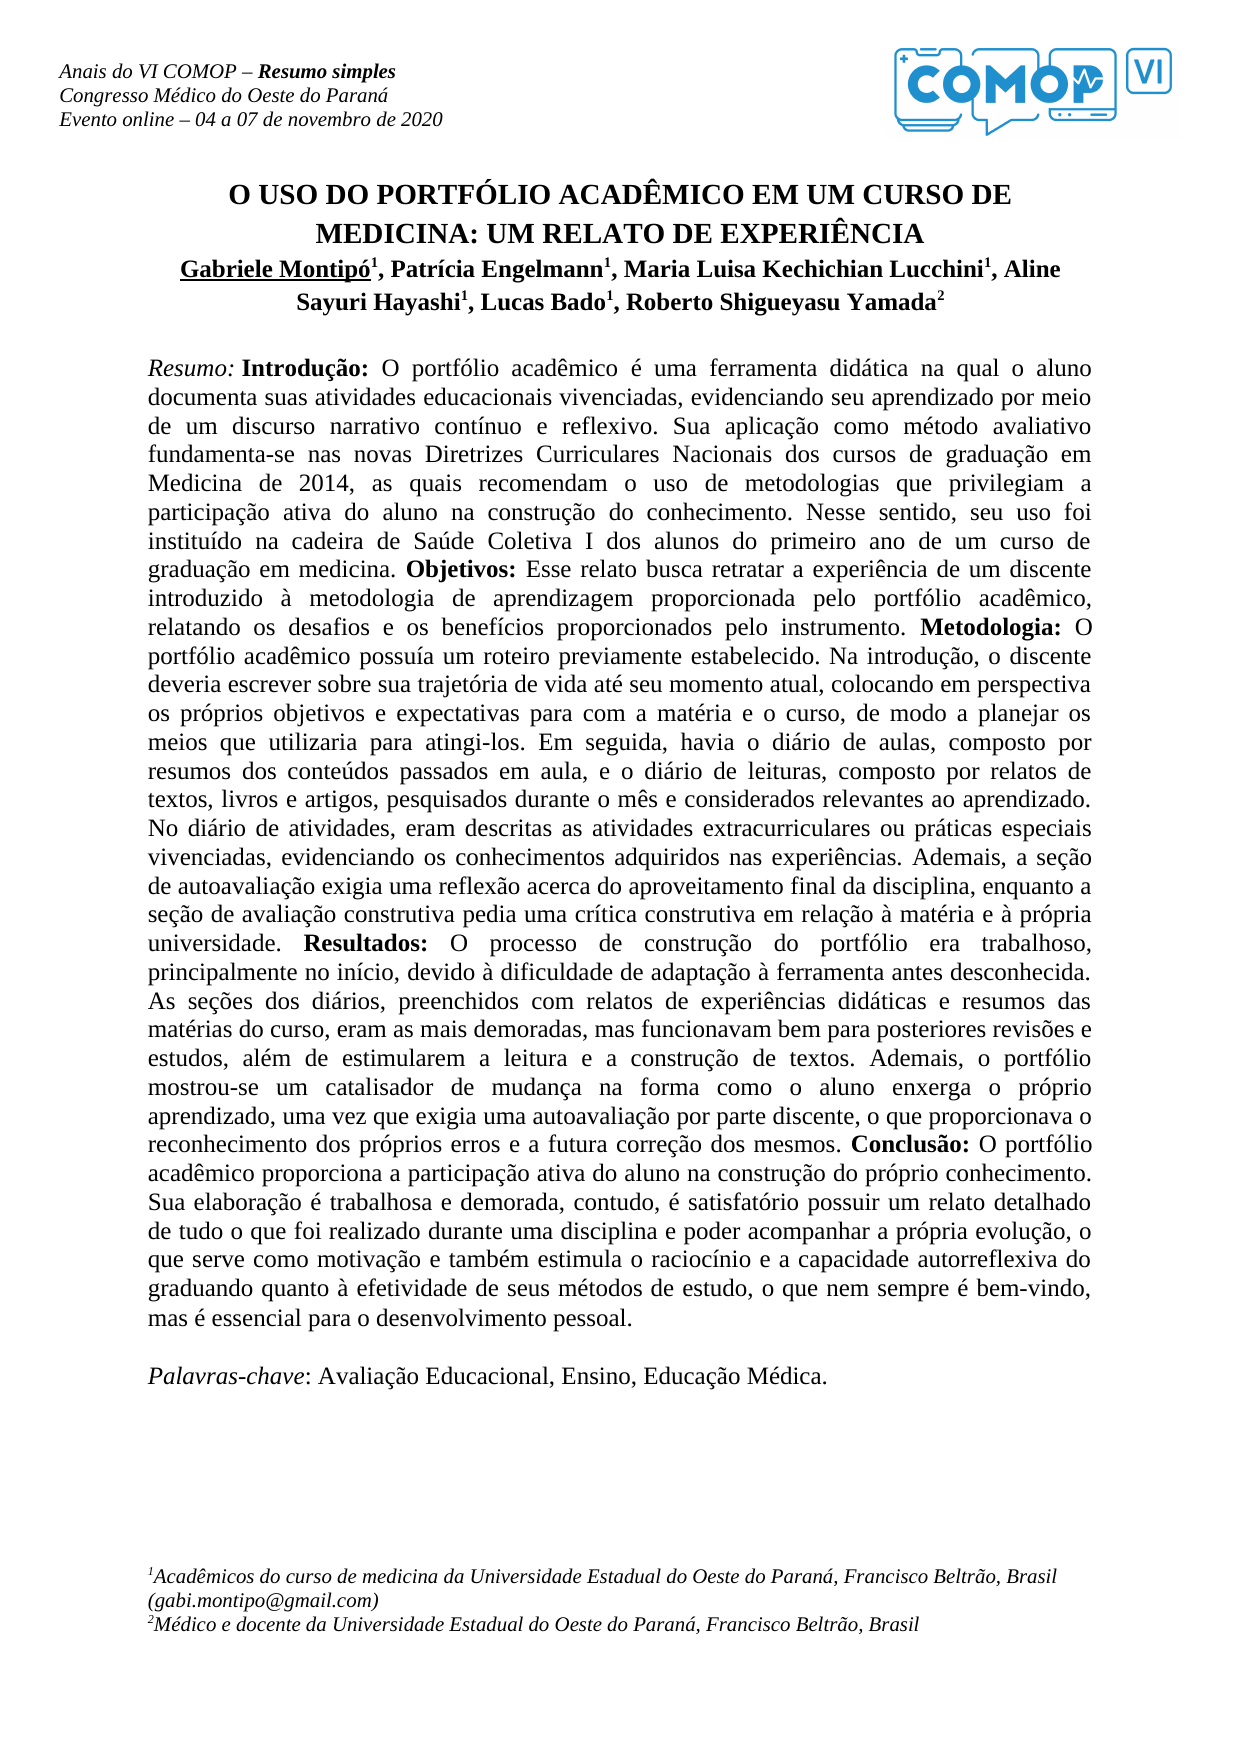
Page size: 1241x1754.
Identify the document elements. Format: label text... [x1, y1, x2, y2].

text Resumo: Introdução: O portfólio acadêmico é uma ferramenta didática na qual o aluno documenta suas atividades educacionais vivenciadas, evidenciando seu aprendizado por meio de um discurso narrativo contínuo e reflexivo. Sua aplicação como método avaliativo fundamenta-se nas novas Diretrizes Curriculares Nacionais dos cursos de graduação em Medicina de 2014, as quais recomendam o uso de metodologias que privilegiam a participação ativa do aluno na construção do conhecimento. Nesse sentido, seu uso foi instituído na cadeira de Saúde Coletiva I dos alunos do primeiro ano de um curso de graduação em medicina. Objetivos: Esse relato busca retratar a experiência de um discente introduzido à metodologia de aprendizagem proporcionada pelo portfólio acadêmico, relatando os desafios e os benefícios proporcionados pelo instrumento. Metodologia: O portfólio acadêmico possuía um roteiro previamente estabelecido. Na introdução, o discente deveria escrever sobre sua trajetória de vida até seu momento atual, colocando em perspectiva os próprios objetivos e expectativas para com a matéria e o curso, de modo a planejar os meios que utilizaria para atingi-los. Em seguida, havia o diário de aulas, composto por resumos dos conteúdos passados em aula, e o diário de leituras, composto por relatos de textos, livros e artigos, pesquisados durante o mês e considerados relevantes ao aprendizado. No diário de atividades, eram descritas as atividades extracurriculares ou práticas especiais vivenciadas, evidenciando os conhecimentos adquiridos nas experiências. Ademais, a seção de autoavaliação exigia uma reflexão acerca do aproveitamento final da disciplina, enquanto a seção de avaliação construtiva pedia uma crítica construtiva em relação à matéria e à própria universidade. Resultados: O processo de construção do portfólio era trabalhoso, principalmente no início, devido à dificuldade de adaptação à ferramenta antes desconhecida. As seções dos diários, preenchidos com relatos de experiências didáticas e resumos das matérias do curso, eram as mais demoradas, mas funcionavam bem para posteriores revisões e estudos, além de estimularem a leitura e a construção de textos. Ademais, o portfólio mostrou-se um catalisador de mudança na forma como o aluno enxerga o próprio aprendizado, uma vez que exigia uma autoavaliação por parte discente, o que proporcionava o reconhecimento dos próprios erros e a futura correção dos mesmos. Conclusão: O portfólio acadêmico proporciona a participação ativa do aluno na construção do próprio conhecimento. Sua elaboração é trabalhosa e demorada, contudo, é satisfatório possuir um relato detalhado de tudo o que foi realizado durante uma disciplina e poder acompanhar a própria evolução, o que serve como motivação e também estimula o raciocínio e a capacidade autorreflexiva do graduando quanto à efetividade de seus métodos de estudo, o que nem sempre é bem-vindo, mas é essencial para o desenvolvimento pessoal. [148, 353, 1092, 1333]
picture [886, 47, 1182, 139]
text Palavras-chave: Avaliação Educacional, Ensino, Educação Médica. [148, 1361, 1092, 1390]
text O USO DO PORTFÓLIO ACADÊMICO EM UM CURSO DE MEDICINA: UM RELATO DE EXPERIÊNCIA [148, 177, 1092, 249]
text Gabriele Montipó1, Patrícia Engelmann1, Maria Luisa Kechichian Lucchini1, Aline Sayuri Hayashi1, Lucas Bado1, Roberto Shigueyasu Yamada2 [148, 254, 1092, 316]
